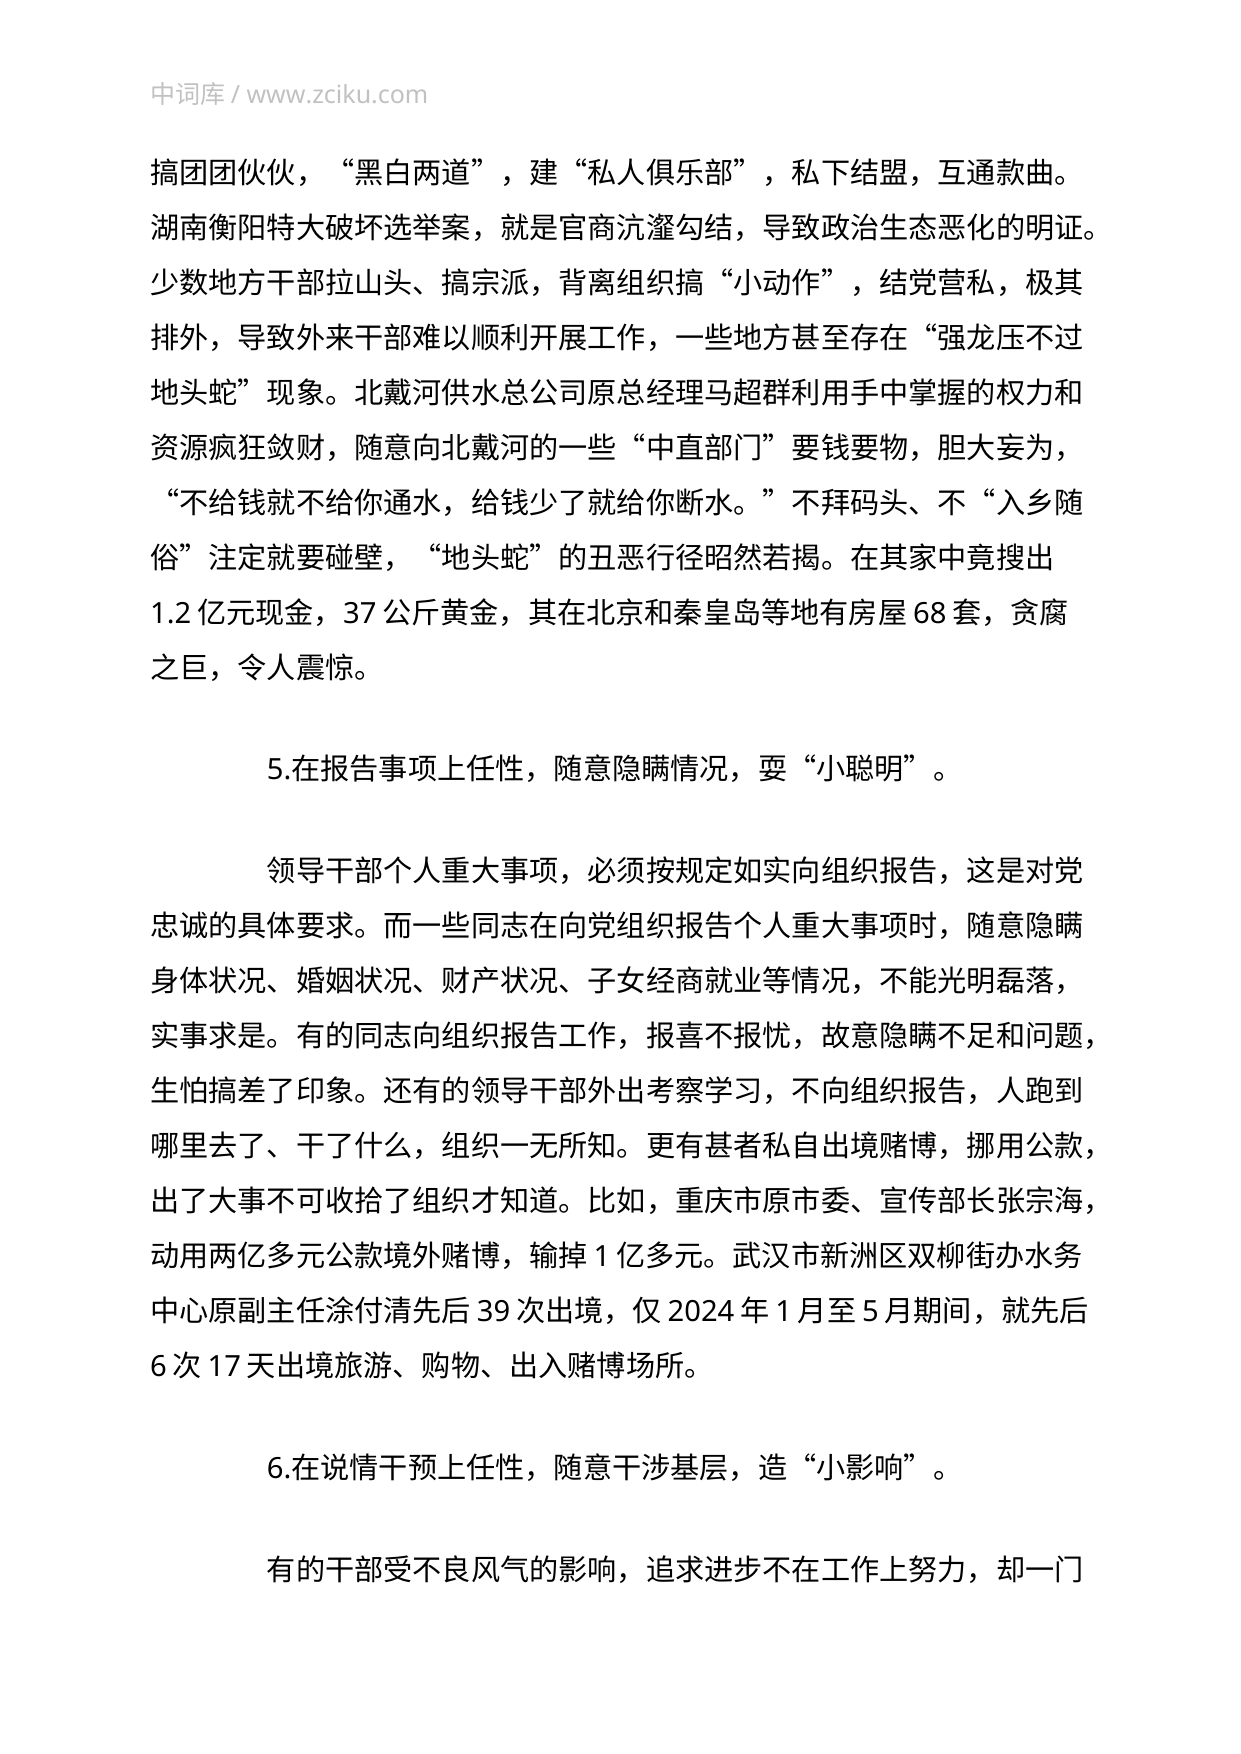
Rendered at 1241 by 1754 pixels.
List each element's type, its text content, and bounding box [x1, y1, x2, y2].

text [150, 150, 1090, 686]
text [150, 1546, 1090, 1588]
text 领导干部个人重大事项，必须按规定如实向组织报告，这是对党忠诚的具体要求。而一些同志在向党组织报告个人重大事项时，随意隐瞒身体状况、婚姻状况、财产状况、子女经商就业等情况，不能光明磊落，实事求是。有的同志向组织报告工作，报喜不报忧，故意隐瞒不足和问题，生怕搞差了印象。还有的领导干部外出考察学习，不向组织报告，人跑到哪里去了、干了什么，组织一无所知。更有甚者私自出境赌博，挪用公款，出了大事不可收拾了组织才知道。比如，重庆市原市委、宣传部长张宗海，动用两亿多元公款境外赌博，输掉1亿多元。武汉市新洲区双柳街办水务中心原副主任涂付清先后39次出境，仅2024年1月至5月期间，就先后6次17天出境旅游、购物、出入赌博场所。 [150, 848, 1090, 1384]
text 6.在说情干预上任性，随意干涉基层，造“小影响”。 [150, 1444, 1090, 1487]
text 5.在报告事项上任性，随意隐瞒情况，耍“小聪明”。 [150, 746, 1090, 788]
